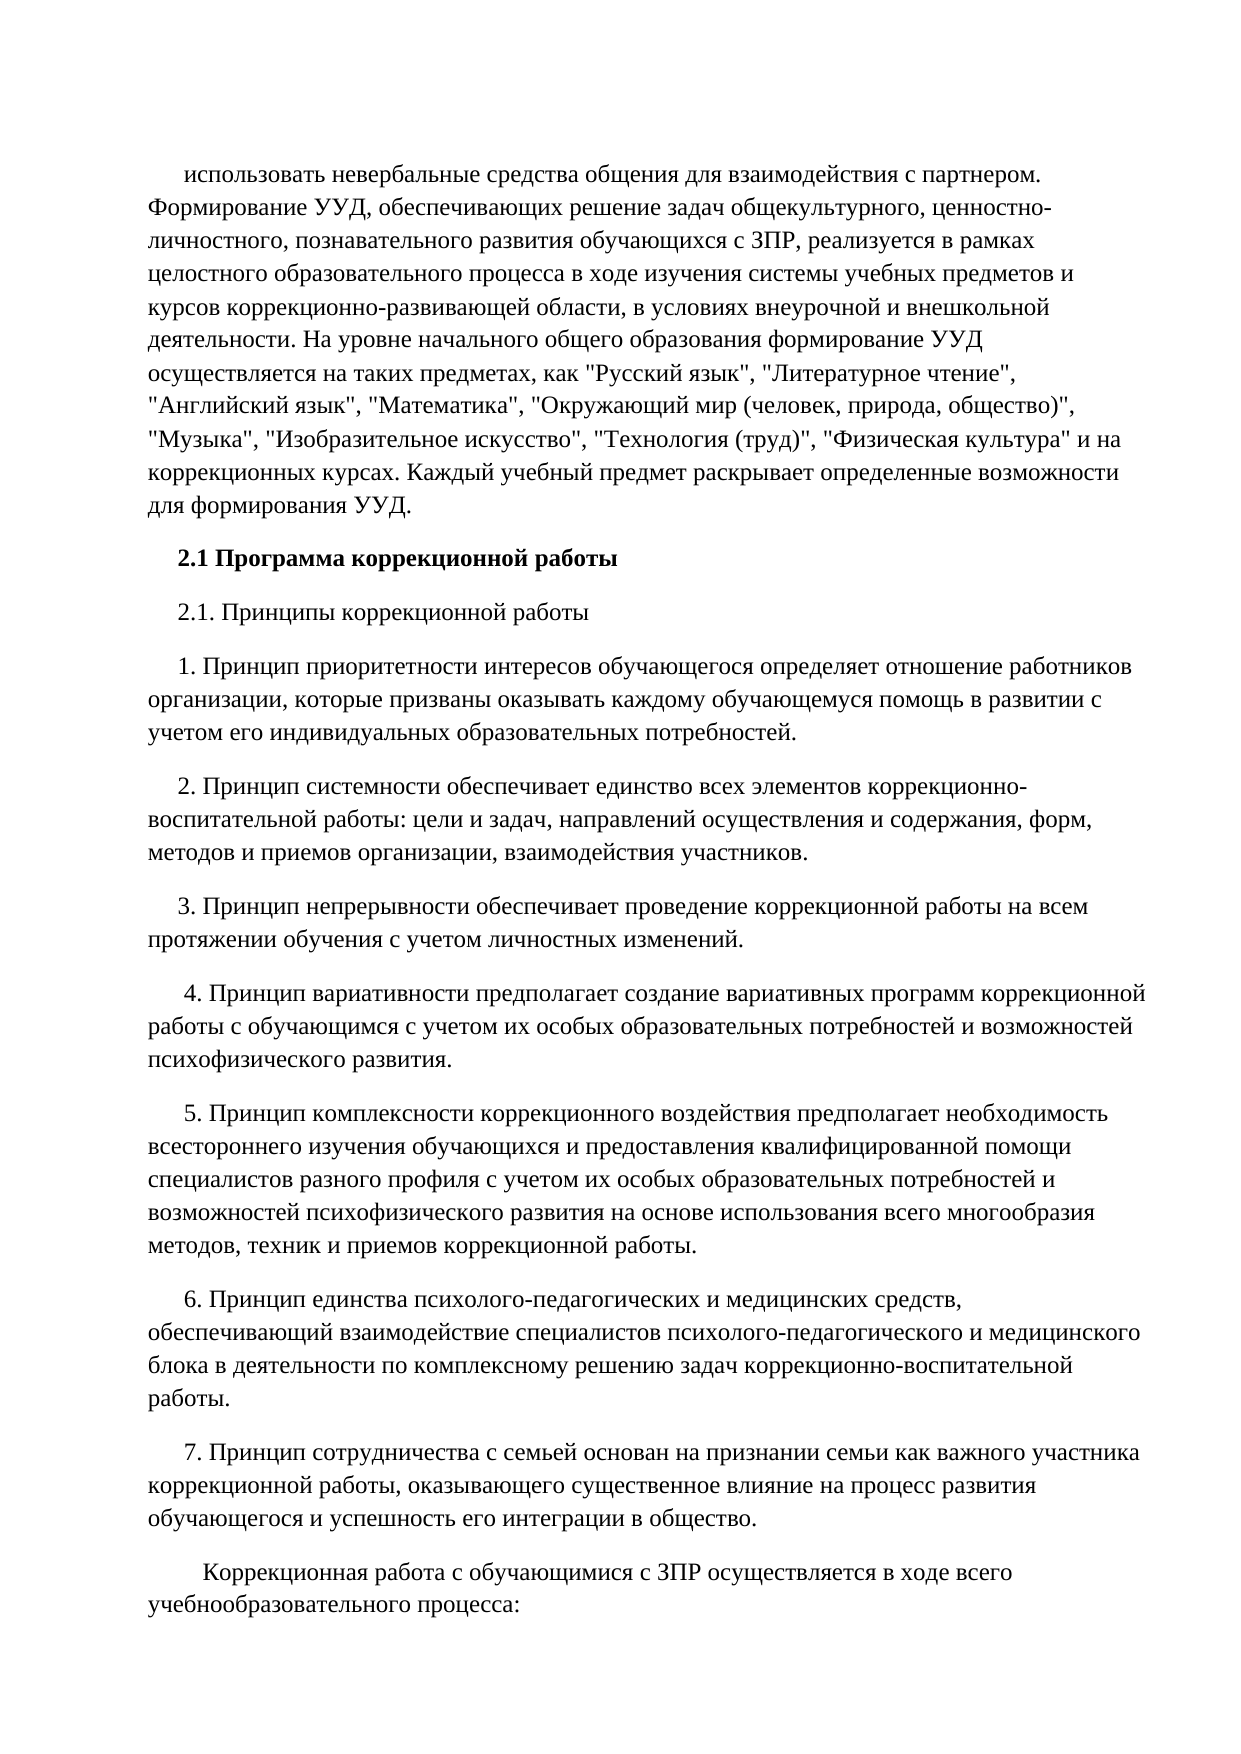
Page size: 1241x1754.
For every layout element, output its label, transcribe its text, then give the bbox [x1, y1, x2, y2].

text использовать невербальные средства общения для взаимодействия с партнером. Формирование УУД, обеспечивающих решение задач общекультурного, ценностно-личностного, познавательного развития обучающихся с ЗПР, реализуется в рамках целостного образовательного процесса в ходе изучения системы учебных предметов и курсов коррекционно-развивающей области, в условиях внеурочной и внешкольной деятельности. На уровне начального общего образования формирование УУД осуществляется на таких предметах, как "Русский язык", "Литературное чтение", "Английский язык", "Математика", "Окружающий мир (человек, природа, общество)", "Музыка", "Изобразительное искусство", "Технология (труд)", "Физическая культура" и на коррекционных курсах. Каждый учебный предмет раскрывает определенные возможности для формирования УУД. [148, 159, 1152, 518]
text 4. Принцип вариативности предполагает создание вариативных программ коррекционной работы с обучающимся с учетом их особых образовательных потребностей и возможностей психофизического развития. [148, 978, 1152, 1073]
text 2. Принцип системности обеспечивает единство всех элементов коррекционно-воспитательной работы: цели и задач, направлений осуществления и содержания, форм, методов и приемов организации, взаимодействия участников. [148, 771, 1152, 866]
text 7. Принцип сотрудничества с семьей основан на признании семьи как важного участника коррекционной работы, оказывающего существенное влияние на процесс развития обучающегося и успешность его интеграции в общество. [148, 1437, 1152, 1531]
text 2.1 Программа коррекционной работы [148, 543, 1152, 572]
text 2.1. Принципы коррекционной работы [148, 597, 1152, 626]
text 6. Принцип единства психолого-педагогических и медицинских средств, обеспечивающий взаимодействие специалистов психолого-педагогического и медицинского блока в деятельности по комплексному решению задач коррекционно-воспитательной работы. [148, 1284, 1152, 1412]
text 1. Принцип приоритетности интересов обучающегося определяет отношение работников организации, которые призваны оказывать каждому обучающемуся помощь в развитии с учетом его индивидуальных образовательных потребностей. [148, 651, 1152, 746]
text Коррекционная работа с обучающимися с ЗПР осуществляется в ходе всего учебнообразовательного процесса: [148, 1557, 1152, 1618]
text 3. Принцип непрерывности обеспечивает проведение коррекционной работы на всем протяжении обучения с учетом личностных изменений. [148, 891, 1152, 953]
text 5. Принцип комплексности коррекционного воздействия предполагает необходимость всестороннего изучения обучающихся и предоставления квалифицированной помощи специалистов разного профиля с учетом их особых образовательных потребностей и возможностей психофизического развития на основе использования всего многообразия методов, техник и приемов коррекционной работы. [148, 1098, 1152, 1259]
